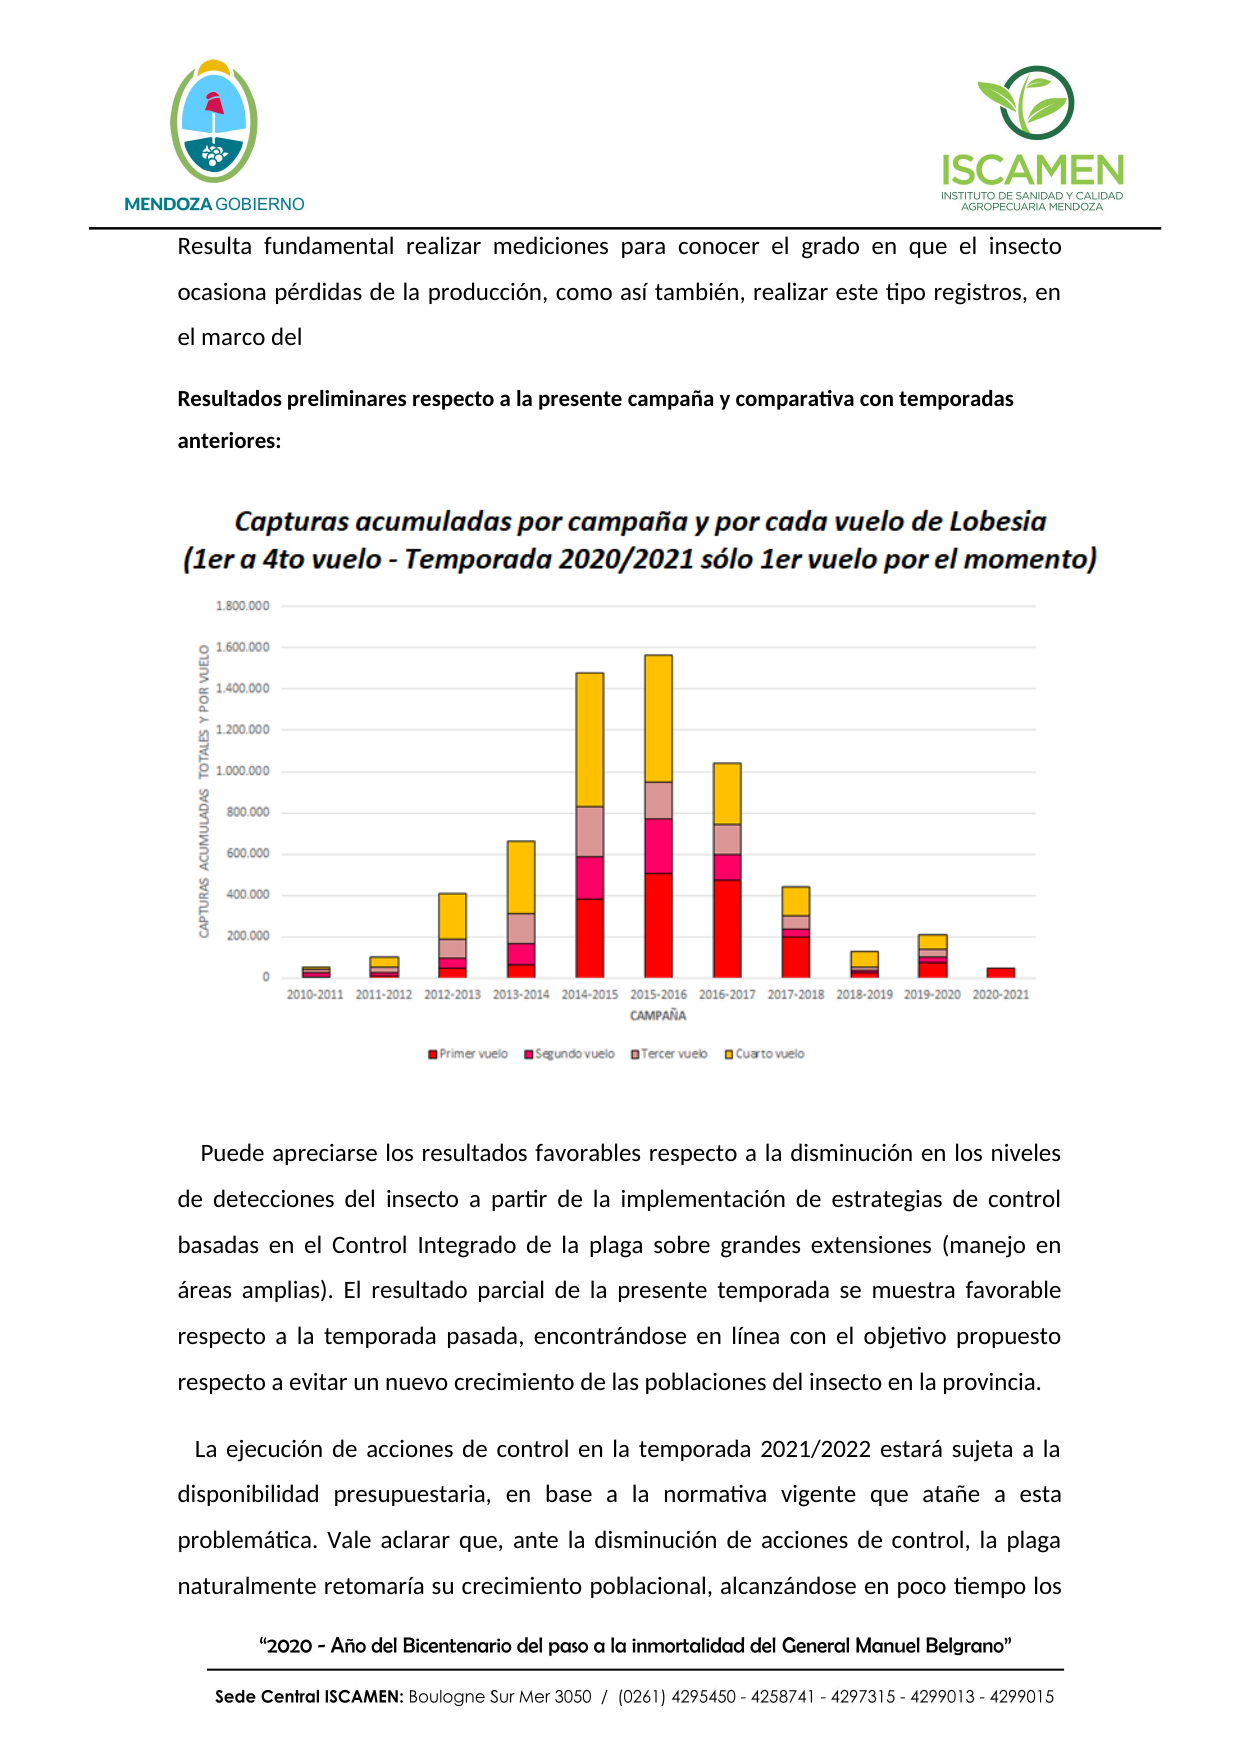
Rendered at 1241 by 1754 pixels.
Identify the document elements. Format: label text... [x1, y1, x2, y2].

picture [206, 1637, 1065, 1706]
text Resultados preliminares respecto a la presente campaña y comparativa con temporadas anteriores: [177, 384, 1063, 454]
list Resulta fundamental realizar mediciones para conocer el grado en que el insecto ocasiona pérdidas de la producción, como así también, realizar este tipo registros, en el marco del [177, 230, 1063, 352]
text Puede apreciarse los resultados favorables respecto a la disminución en los niveles de detecciones del insecto a partir de la implementación de estrategias de control basadas en el Control Integrado de la plaga sobre grandes extensiones (manejo en áreas amplias). El resultado parcial de la presente temporada se muestra favorable respecto a la temporada pasada, encontrándose en línea con el objetivo propuesto respecto a evitar un nuevo crecimiento de las poblaciones del insecto en la provincia. [177, 1137, 1063, 1397]
picture [177, 488, 1110, 1103]
picture [88, 59, 1162, 230]
